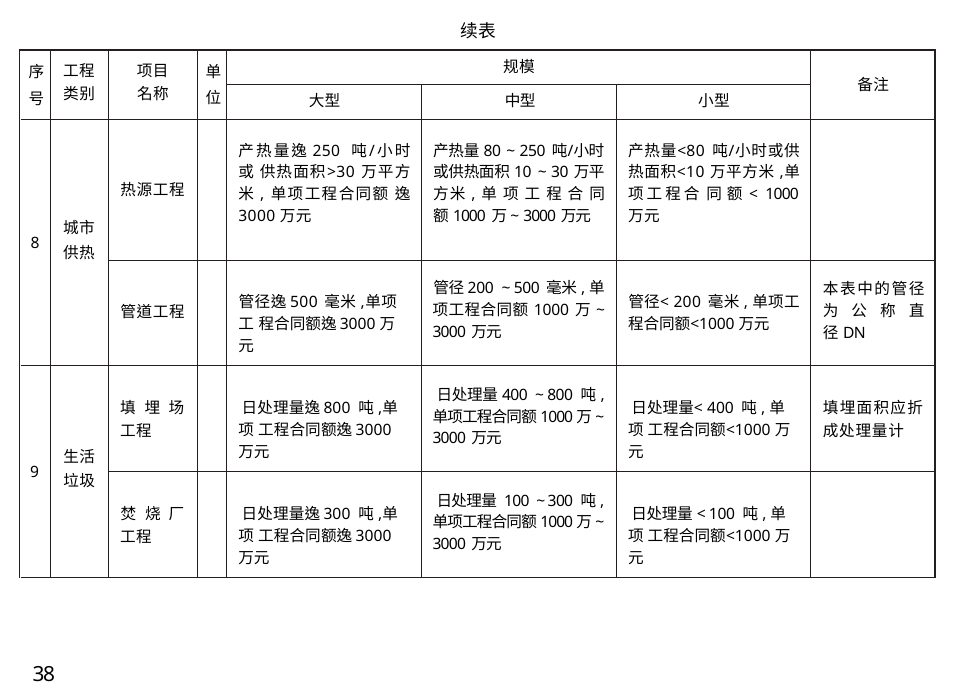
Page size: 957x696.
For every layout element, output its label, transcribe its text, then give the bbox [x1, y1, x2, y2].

table_header 单 位 [198, 51, 226, 119]
text 续表 [460, 19, 937, 43]
table_cell 热源工程 [109, 120, 197, 260]
table_cell 产热量<80 吨/小时或供 热面积<10 万平方米 ,单 项 工 程 合 同 额 < 1000 万元 [617, 120, 810, 260]
table_cell 日处理量 400 ~ 800 吨 , 单项工程合同额 1000 万 ~ 3000 万元 [422, 366, 616, 471]
table_cell [198, 120, 226, 260]
table_cell 生活 垃圾 [51, 366, 108, 577]
table_header 序 号 [20, 51, 50, 119]
table_cell [198, 472, 226, 577]
table_cell 产热量逸250 吨/小时或 供热面积>30 万平方米 , 单项工程合同额 逸3000 万元 [227, 120, 421, 260]
table_cell 城市 供热 [51, 120, 108, 365]
table_cell 产热量 80 ~ 250 吨/小时 或供热面积 10 ~ 30 万平 方米 , 单 项 工 程 合 同 额 1000 万 ~ 3000 万元 [422, 120, 616, 260]
table_cell 日处理量逸800 吨 ,单项 工程合同额逸3000 万元 [227, 366, 421, 471]
table_cell 日处理量 < 100 吨 , 单项 工程合同额<1000 万元 [617, 472, 810, 577]
table_cell 9 [20, 366, 50, 577]
table_cell 管径逸500 毫米 ,单项工 程合同额逸3000 万元 [227, 261, 421, 365]
table_cell 大型 [227, 85, 421, 119]
table_cell 日处理量逸300 吨 ,单项 工程合同额逸3000 万元 [227, 472, 421, 577]
table_cell 管道工程 [109, 261, 197, 365]
table_cell 8 [20, 120, 50, 365]
table_header 备注 [811, 51, 934, 119]
table_cell [198, 366, 226, 471]
table_cell 填埋面积应折 成处理量计 [811, 366, 934, 471]
table_cell [811, 120, 934, 260]
table_cell 日处理量< 400 吨 , 单项 工程合同额<1000 万元 [617, 366, 810, 471]
table_cell 焚 烧 厂 工程 [109, 472, 197, 577]
table_cell 中型 [422, 85, 616, 119]
table_cell 小型 [617, 85, 810, 119]
table_cell [198, 261, 226, 365]
table_cell 管径< 200 毫米 , 单项工 程合同额<1000 万元 [617, 261, 810, 365]
table_cell 填 埋 场 工程 [109, 366, 197, 471]
table_header 规模 [227, 51, 810, 84]
table_cell 日处理量 100 ~ 300 吨 , 单项工程合同额 1000 万 ~ 3000 万元 [422, 472, 616, 577]
table_cell [811, 472, 934, 577]
table_header 项目 名称 [109, 51, 197, 119]
table_header 工程 类别 [51, 51, 108, 119]
table_cell 管径 200 ~ 500 毫米 , 单 项工程合同额 1000 万 ~ 3000 万元 [422, 261, 616, 365]
table_cell 本表中的管径 为 公 称 直 径 DN [811, 261, 934, 365]
